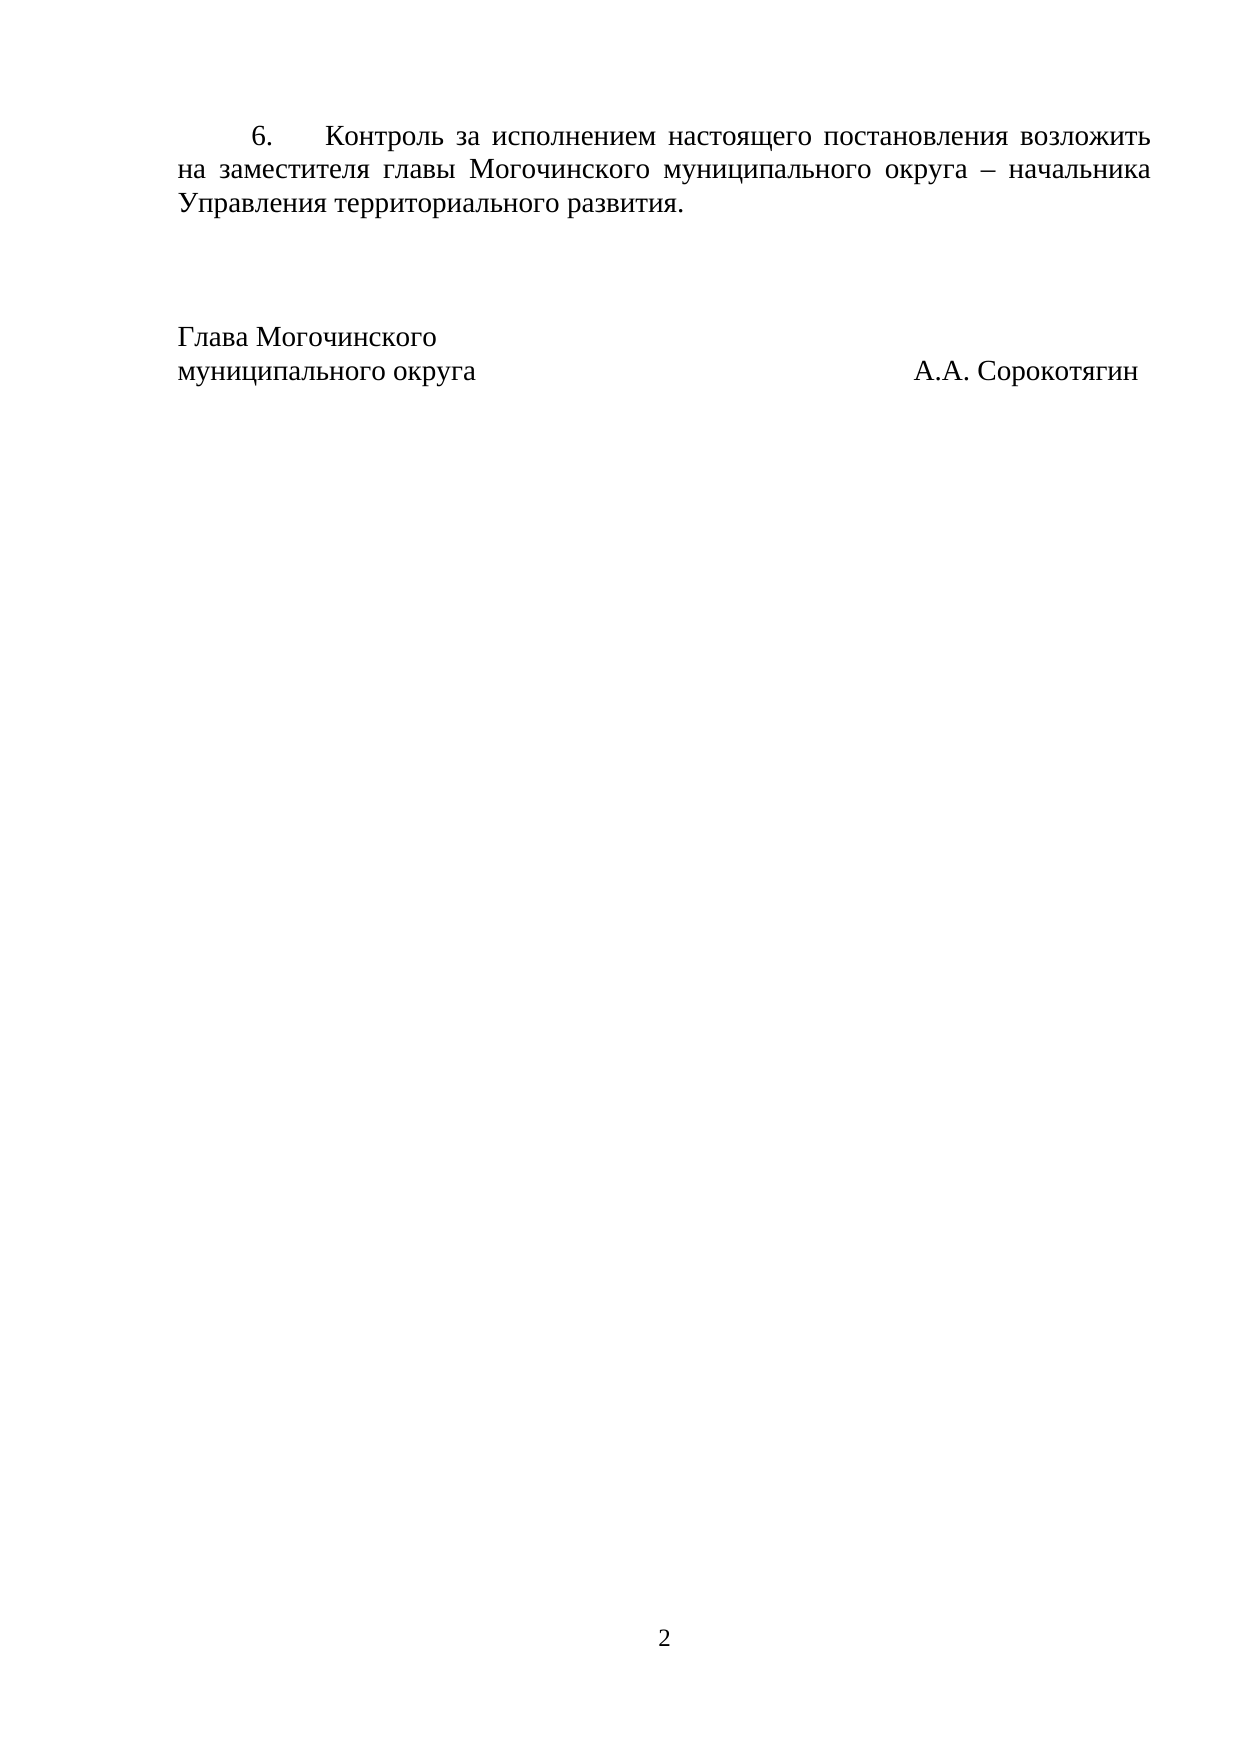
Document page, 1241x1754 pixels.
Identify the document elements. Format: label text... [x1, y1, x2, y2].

text муниципального округа А.А. Сорокотягин [177, 353, 1152, 386]
list Контроль за исполнением настоящего постановления возложить на заместителя главы Могочинского муниципального округа – начальника Управления территориального развития. [177, 118, 1152, 219]
text Глава Могочинского [177, 319, 1152, 353]
